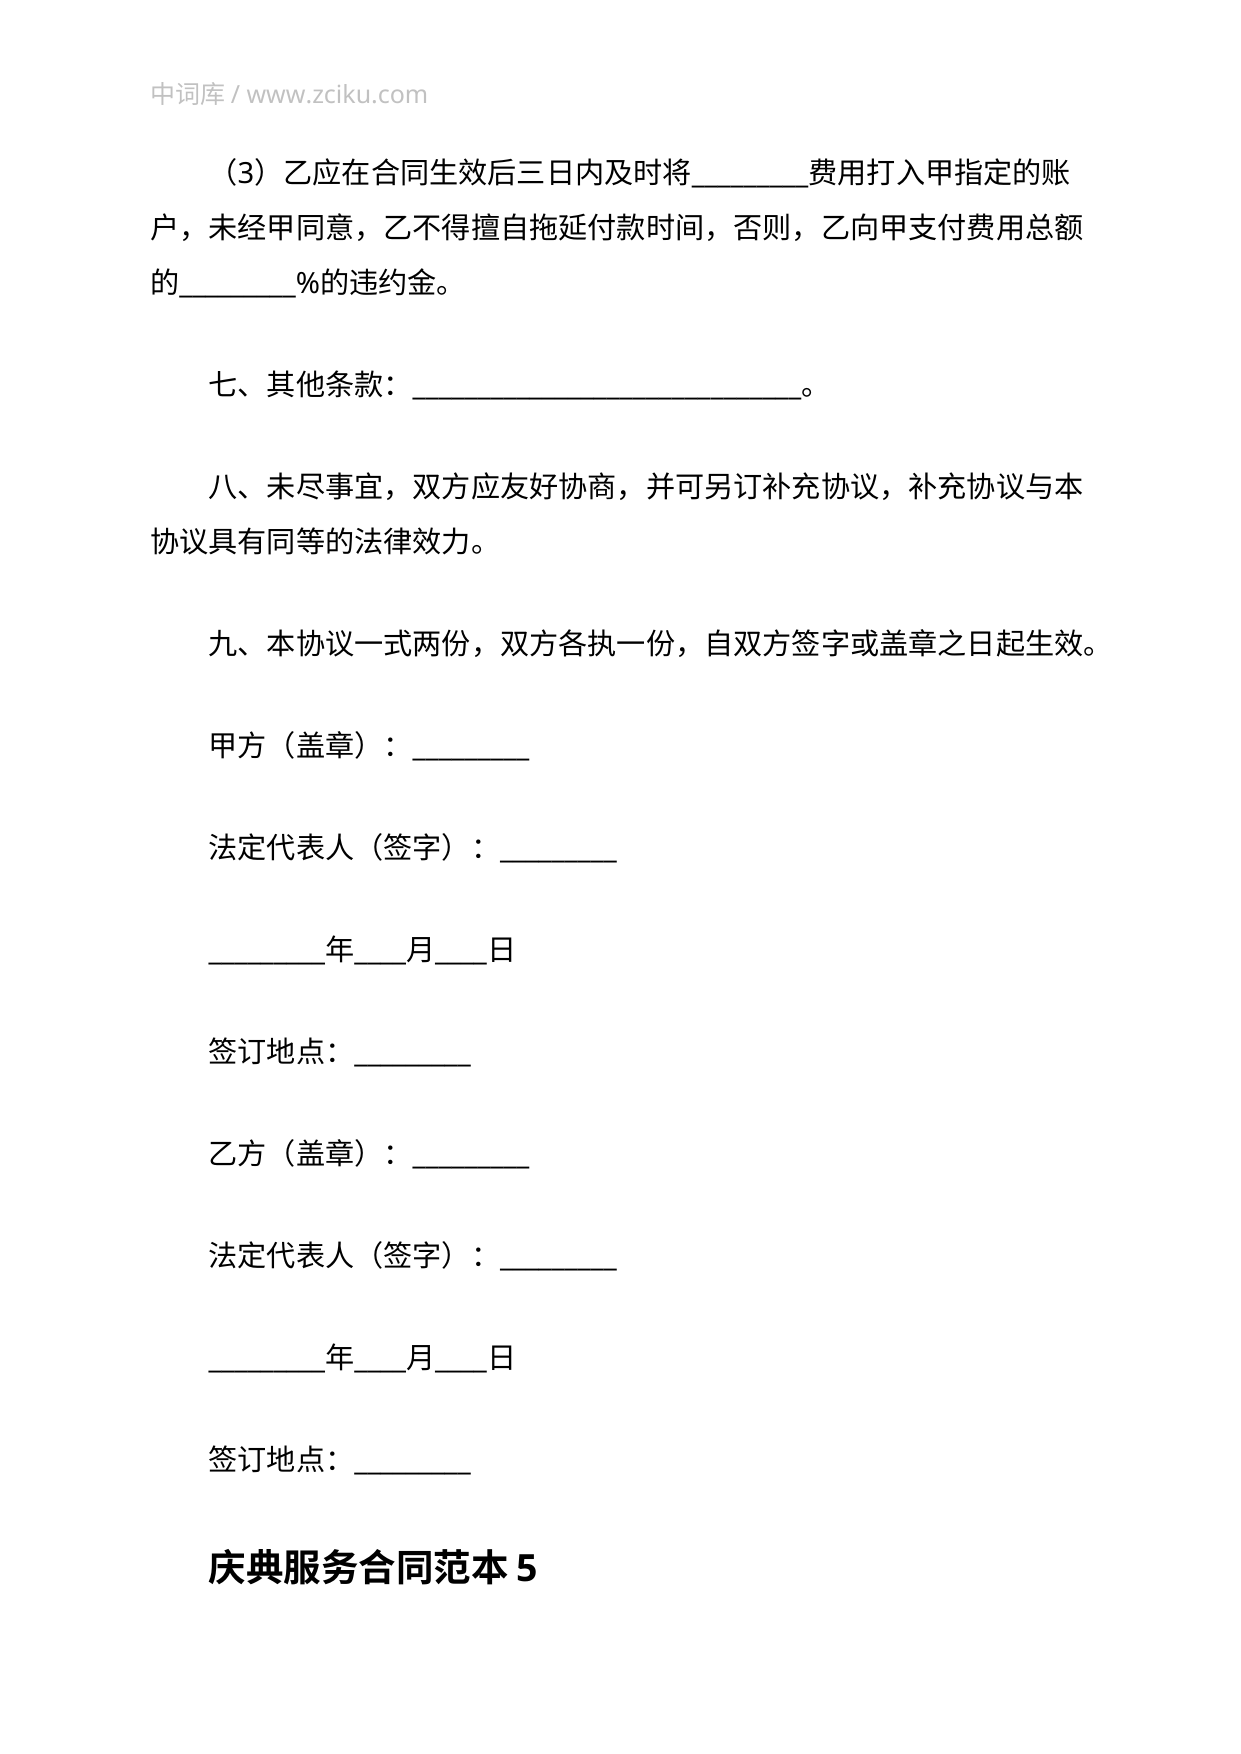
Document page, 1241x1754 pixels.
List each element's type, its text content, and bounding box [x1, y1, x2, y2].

text 签订地点：_________ [150, 1436, 1090, 1478]
text _________年____月____日 [150, 1334, 1090, 1377]
text 乙方（盖章）：_________ [150, 1130, 1090, 1173]
text 九、本协议一式两份，双方各执一份，自双方签字或盖章之日起生效。 [150, 621, 1090, 663]
text 签订地点：_________ [150, 1028, 1090, 1071]
text _________年____月____日 [150, 926, 1090, 969]
text 七、其他条款：______________________________。 [150, 362, 1090, 404]
text 法定代表人（签字）：_________ [150, 1232, 1090, 1274]
text （3）乙应在合同生效后三日内及时将_________费用打入甲指定的账户，未经甲同意，乙不得擅自拖延付款时间，否则，乙向甲支付费用总额的_________%的违约金。 [150, 150, 1090, 302]
text 八、未尽事宜，双方应友好协商，并可另订补充协议，补充协议与本协议具有同等的法律效力。 [150, 464, 1090, 561]
text 庆典服务合同范本5 [150, 1538, 1090, 1593]
text 甲方（盖章）：_________ [150, 722, 1090, 765]
text 法定代表人（签字）：_________ [150, 824, 1090, 867]
